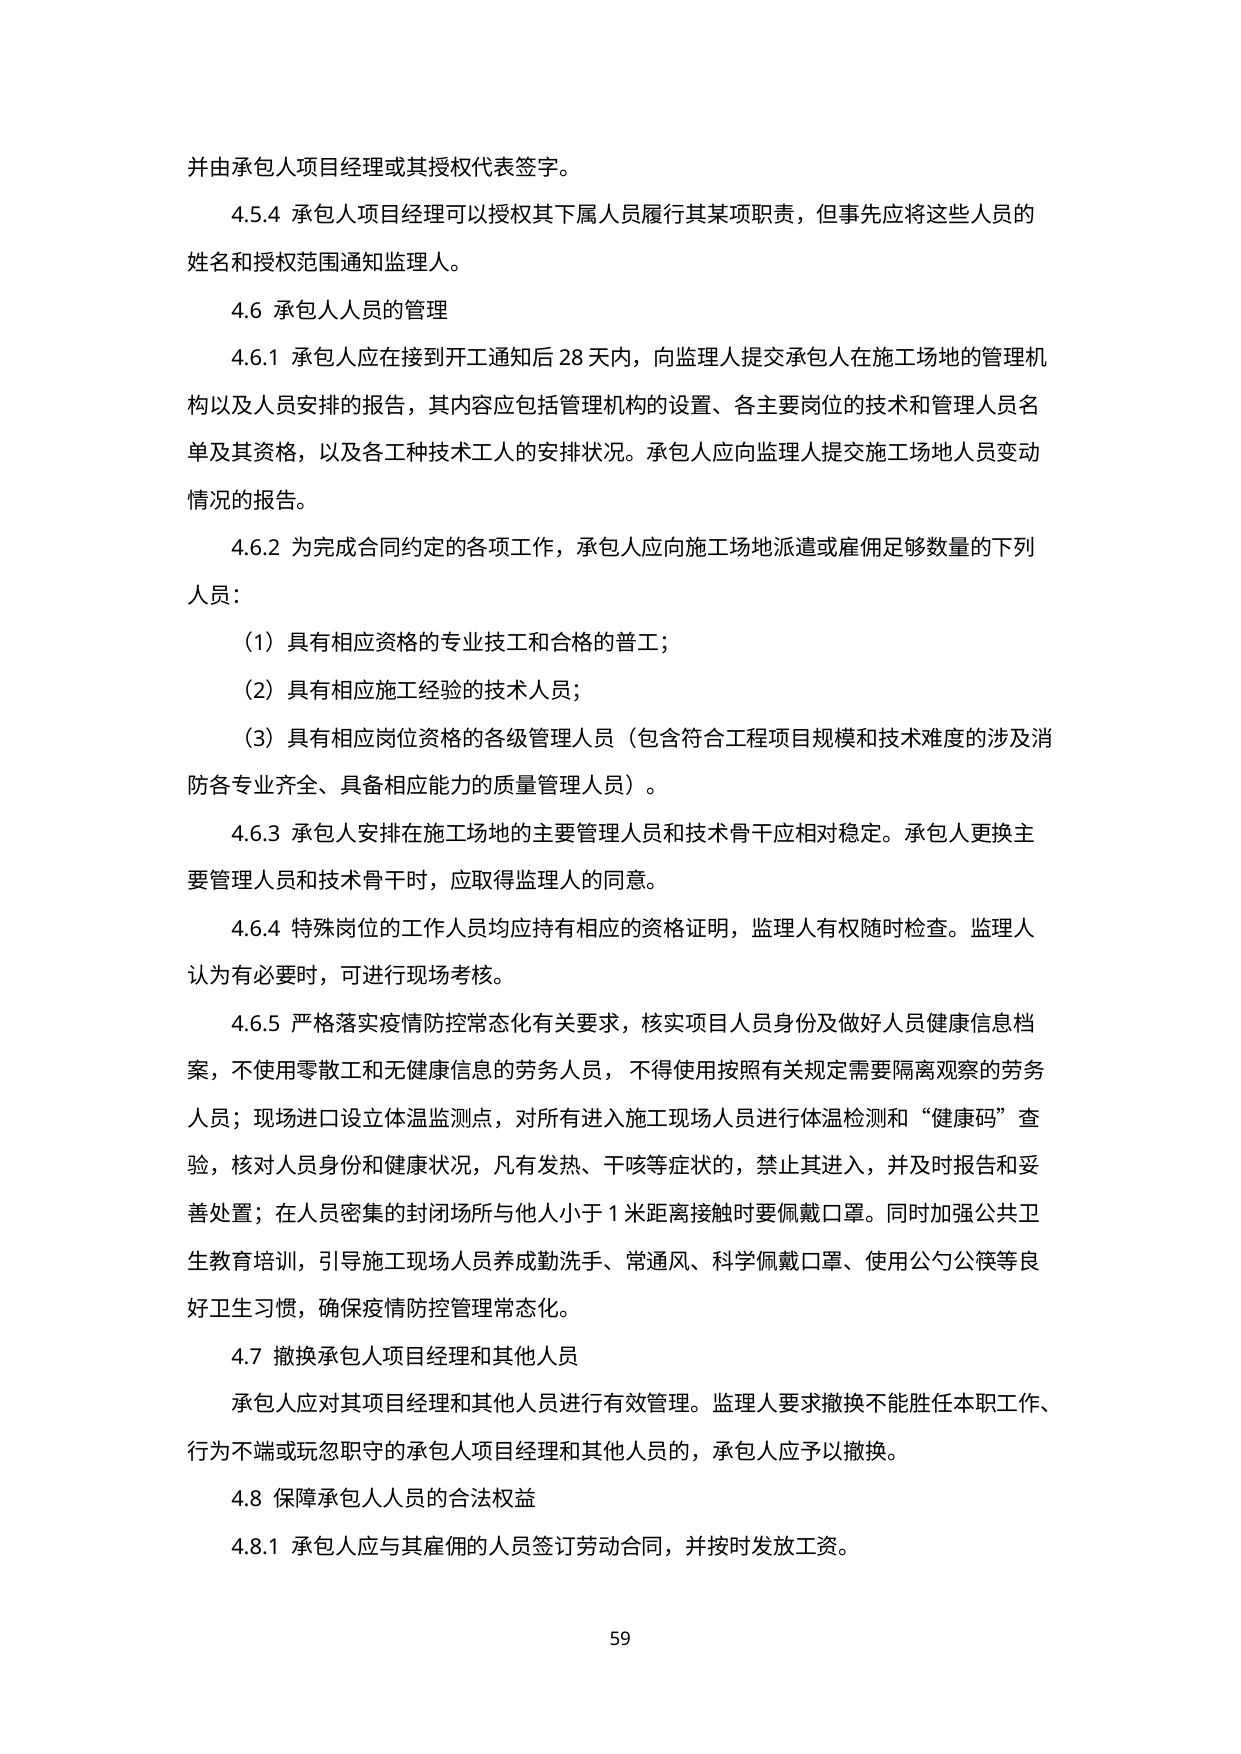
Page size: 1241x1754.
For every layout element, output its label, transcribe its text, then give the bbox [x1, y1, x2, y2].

text 4.7 撤换承包人项目经理和其他人员 [187, 1339, 1053, 1370]
text 承包人应对其项目经理和其他人员进行有效管理。监理人要求撤换不能胜任本职工作、行为不端或玩忽职守的承包人项目经理和其他人员的，承包人应予以撤换。 [187, 1386, 1053, 1465]
text 4.5.4 承包人项目经理可以授权其下属人员履行其某项职责，但事先应将这些人员的姓名和授权范围通知监理人。 [187, 197, 1053, 277]
text （2）具有相应施工经验的技术人员； [187, 673, 1053, 705]
text 4.8.1 承包人应与其雇佣的人员签订劳动合同，并按时发放工资。 [187, 1529, 1053, 1561]
text 4.6.2 为完成合同约定的各项工作，承包人应向施工场地派遣或雇佣足够数量的下列人员： [187, 530, 1053, 609]
text 4.6.1 承包人应在接到开工通知后28天内，向监理人提交承包人在施工场地的管理机构以及人员安排的报告，其内容应包括管理机构的设置、各主要岗位的技术和管理人员名单及其资格，以及各工种技术工人的安排状况。承包人应向监理人提交施工场地人员变动情况的报告。 [187, 340, 1053, 514]
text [187, 150, 1053, 182]
text 4.6.4 特殊岗位的工作人员均应持有相应的资格证明，监理人有权随时检查。监理人认为有必要时，可进行现场考核。 [187, 911, 1053, 990]
text （1）具有相应资格的专业技工和合格的普工； [187, 625, 1053, 657]
text 4.8 保障承包人人员的合法权益 [187, 1481, 1053, 1513]
text （3）具有相应岗位资格的各级管理人员（包含符合工程项目规模和技术难度的涉及消防各专业齐全、具备相应能力的质量管理人员）。 [187, 721, 1053, 800]
text 4.6.3 承包人安排在施工场地的主要管理人员和技术骨干应相对稳定。承包人更换主要管理人员和技术骨干时，应取得监理人的同意。 [187, 816, 1053, 895]
text 4.6 承包人人员的管理 [187, 293, 1053, 324]
text 4.6.5 严格落实疫情防控常态化有关要求，核实项目人员身份及做好人员健康信息档案，不使用零散工和无健康信息的劳务人员， 不得使用按照有关规定需要隔离观察的劳务人员；现场进口设立体温监测点，对所有进入施工现场人员进行体温检测和“健康码”查验，核对人员身份和健康状况，凡有发热、干咳等症状的，禁止其进入，并及时报告和妥善处置；在人员密集的封闭场所与他人小于1米距离接触时要佩戴口罩。同时加强公共卫生教育培训，引导施工现场人员养成勤洗手、常通风、科学佩戴口罩、使用公勺公筷等良好卫生习惯，确保疫情防控管理常态化。 [187, 1006, 1053, 1323]
